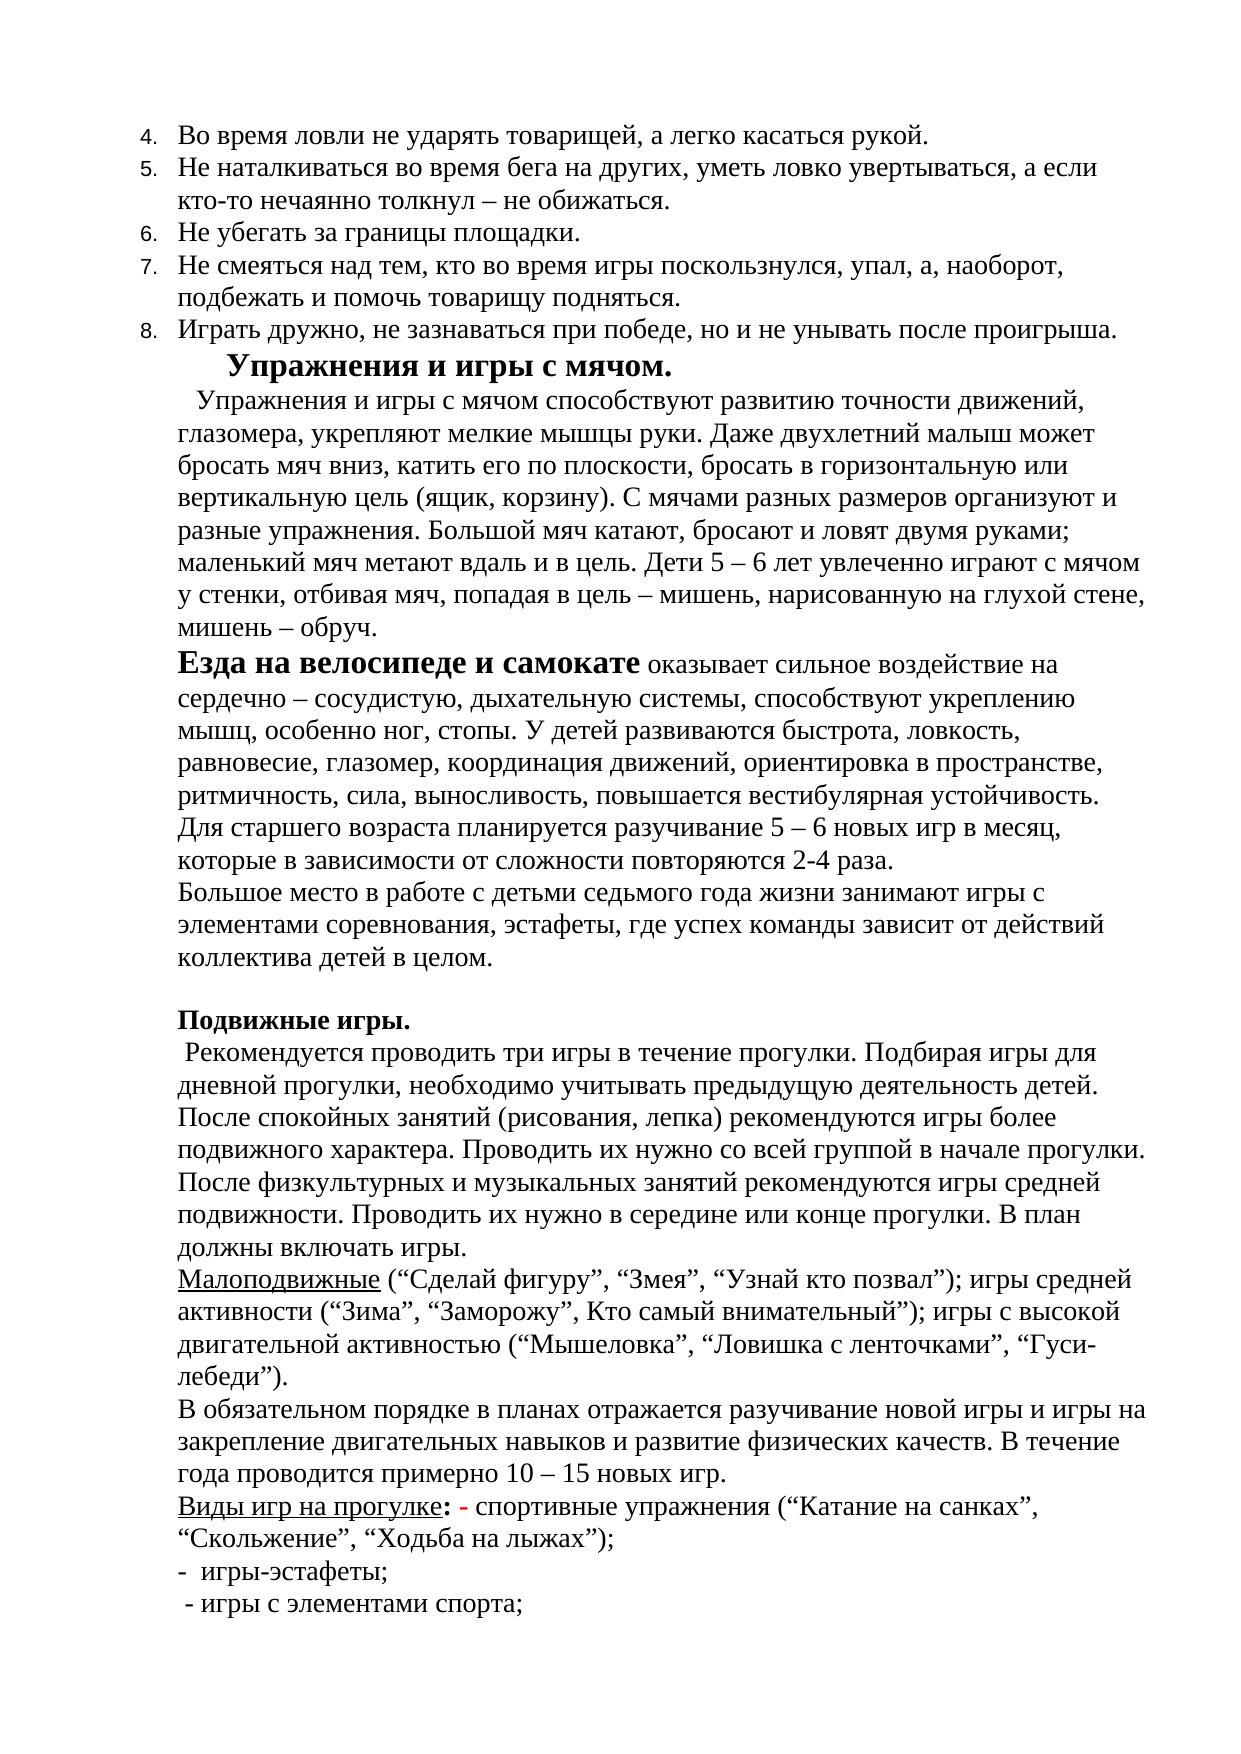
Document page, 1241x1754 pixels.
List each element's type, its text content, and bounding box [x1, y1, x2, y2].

text Для старшего возраста планируется разучивание 5 – 6 новых игр в месяц, которые в зависимости от сложности повторяются 2-4 раза. [177, 810, 1152, 875]
text Езда на велосипеде и самокате оказывает сильное воздействие на сердечно – сосудистую, дыхательную системы, способствуют укреплению мышц, особенно ног, стопы. У детей развиваются быстрота, ловкость, равновесие, глазомер, координация движений, ориентировка в пространстве, ритмичность, сила, выносливость, повышается вестибулярная устойчивость. [177, 642, 1152, 810]
text В обязательном порядке в планах отражается разучивание новой игры и игры на закрепление двигательных навыков и развитие физических качеств. В течение года проводится примерно 10 – 15 новых игр. [177, 1392, 1152, 1489]
text Упражнения и игры с мячом способствуют развитию точности движений, глазомера, укрепляют мелкие мышцы руки. Даже двухлетний малыш может бросать мяч вниз, катить его по плоскости, бросать в горизонтальную или вертикальную цель (ящик, корзину). С мячами разных размеров организуют и разные упражнения. Большой мяч катают, бросают и ловят двумя руками; маленький мяч метают вдаль и в цель. Дети 5 – 6 лет увлеченно играют с мячом у стенки, отбивая мяч, попадая в цель – мишень, нарисованную на глухой стене, мишень – обруч. [177, 383, 1152, 642]
text Упражнения и игры с мячом. [177, 345, 1152, 383]
list Не наталкиваться во время бега на других, уметь ловко увертываться, а если кто-то нечаянно толкнул – не обижаться. [140, 151, 1152, 215]
list Играть дружно, не зазнаваться при победе, но и не унывать после проигрыша. [140, 312, 1152, 345]
list Не убегать за границы площадки. [140, 215, 1152, 248]
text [177, 1489, 1152, 1618]
text Подвижные игры. [177, 1003, 1152, 1035]
text Малоподвижные (“Сделай фигуру”, “Змея”, “Узнай кто позвал”); игры средней активности (“Зима”, “Заморожу”, Кто самый внимательный”); игры с высокой двигательной активностью (“Мышеловка”, “Ловишка с ленточками”, “Гуси-лебеди”). [177, 1262, 1152, 1392]
text Рекомендуется проводить три игры в течение прогулки. Подбирая игры для дневной прогулки, необходимо учитывать предыдущую деятельность детей. После спокойных занятий (рисования, лепка) рекомендуются игры более подвижного характера. Проводить их нужно со всей группой в начале прогулки. После физкультурных и музыкальных занятий рекомендуются игры средней подвижности. Проводить их нужно в середине или конце прогулки. В план должны включать игры. [177, 1035, 1152, 1262]
text Большое место в работе с детьми седьмого года жизни занимают игры с элементами соревнования, эстафеты, где успех команды зависит от действий коллектива детей в целом. [177, 875, 1152, 972]
list Во время ловли не ударять товарищей, а легко касаться рукой. [140, 118, 1152, 151]
list Не смеяться над тем, кто во время игры поскользнулся, упал, а, наоборот, подбежать и помочь товарищу подняться. [140, 248, 1152, 312]
